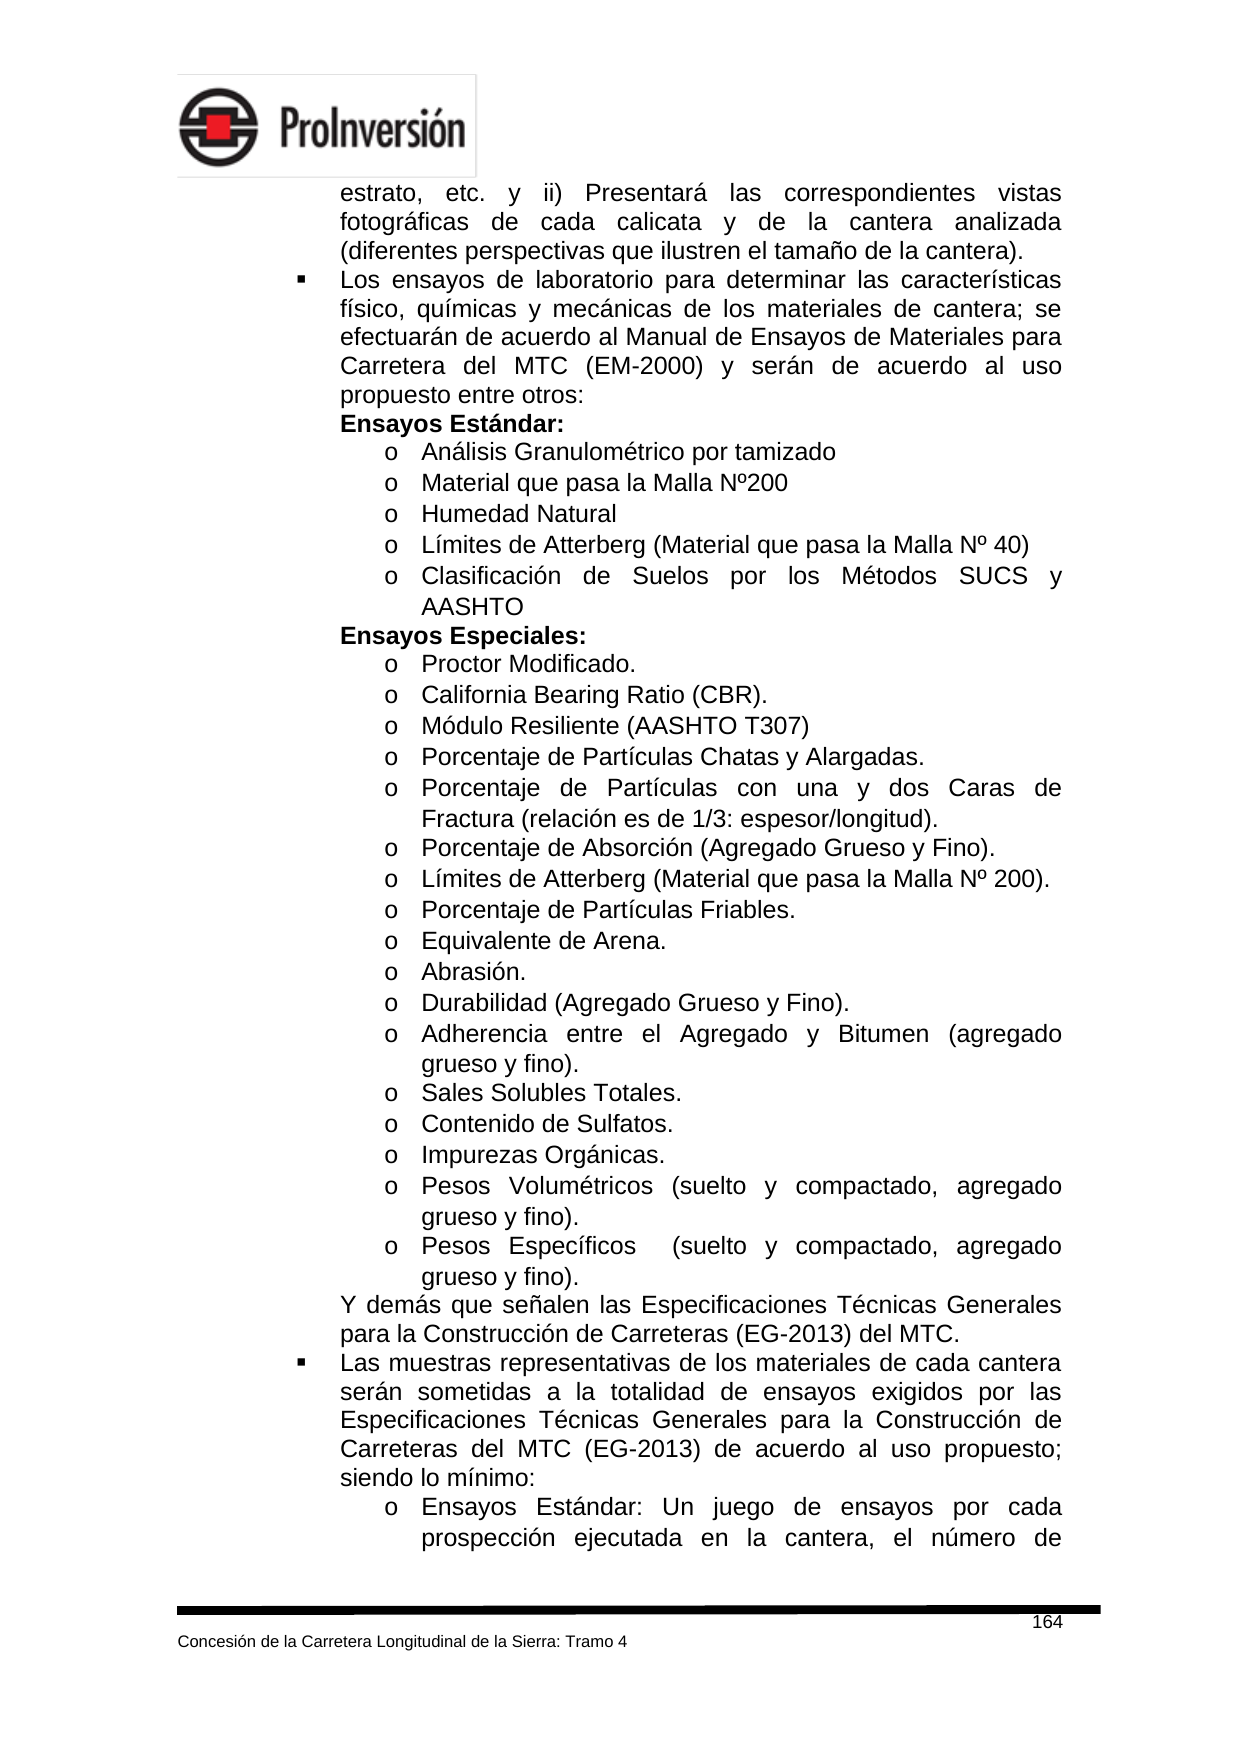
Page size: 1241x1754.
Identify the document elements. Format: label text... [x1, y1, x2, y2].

list Material que pasa º200 [383, 468, 1063, 499]
list Porcentaje de Absorcin (Agregado Grueso y Fino). [383, 833, 1063, 864]
text Y demás que señalen las Especificaciones Técnicas Generales para la Construcción de Carreteras (EG-2013) del MTC. [340, 1290, 1063, 1348]
text Ensayos Especiales: [251, 621, 1063, 649]
list Porcentaje de Partículas Chatas y Alargadas. [383, 742, 1063, 773]
list Contenido de Sulfatos. [383, 1109, 1063, 1140]
list Clasificacin de Suelos por los Métodos SUCS y AASHTO [383, 561, 1063, 621]
list Análisis Granulométrico por tamizado [383, 437, 1063, 468]
list California Bearing Ratio (CBR). [383, 680, 1063, 711]
text Ensayos Estándar: [251, 408, 1063, 437]
list Pesos Específicos (suelto y compactado, agregado grueso y fino). [383, 1231, 1063, 1290]
list Límites de Atterberg (Material que pasa º 200). [383, 864, 1063, 895]
list Humedad Natural [383, 499, 1063, 530]
list Impurezas Orgánicas. [383, 1140, 1063, 1171]
list Equivalente de Arena. [383, 926, 1063, 957]
list Sales Solubles Totales. [383, 1078, 1063, 1109]
list Durabilidad (Agregado Grueso y Fino). [383, 988, 1063, 1018]
list Porcentaje de Partículas Friables. [383, 895, 1063, 926]
list Las muestras representativas de los materiales de cada cantera serán sometidas a la totalidad de ensayos exigidos por las Especificaciones Técnicas Generales para la Construcción de Carreteras del MTC (EG-2013) de acuerdo al uso propuesto; siendo lo mínimo: [295, 1348, 1063, 1492]
list Los ensayos de laboratorio para determinar las características físico, químicas y mecánicas de los materiales de cantera; se efectuarán de acuerdo al Manual de Ensayos de Materiales para Carretera del MTC (EM-2000) y serán de acuerdo al uso propuesto entre otros: [295, 265, 1063, 408]
list Pesos Volumétricos (suelto y compactado, agregado grueso y fino). [383, 1171, 1063, 1231]
list Adherencia entre el Agregado y Bitumen (agregado grueso y fino). [383, 1018, 1063, 1078]
list Abrasin. [383, 957, 1063, 988]
list Porcentaje de Partículas con una y dos Caras de Fractura (relacin es de 1/3: espesor/longitud). [383, 773, 1063, 833]
picture [177, 73, 479, 179]
list Proctor Modificado. [383, 649, 1063, 680]
list Módulo Resiliente (AASHTO T307) [383, 711, 1063, 742]
list Límites de Atterberg (Material que pasa º 40) [383, 530, 1063, 561]
